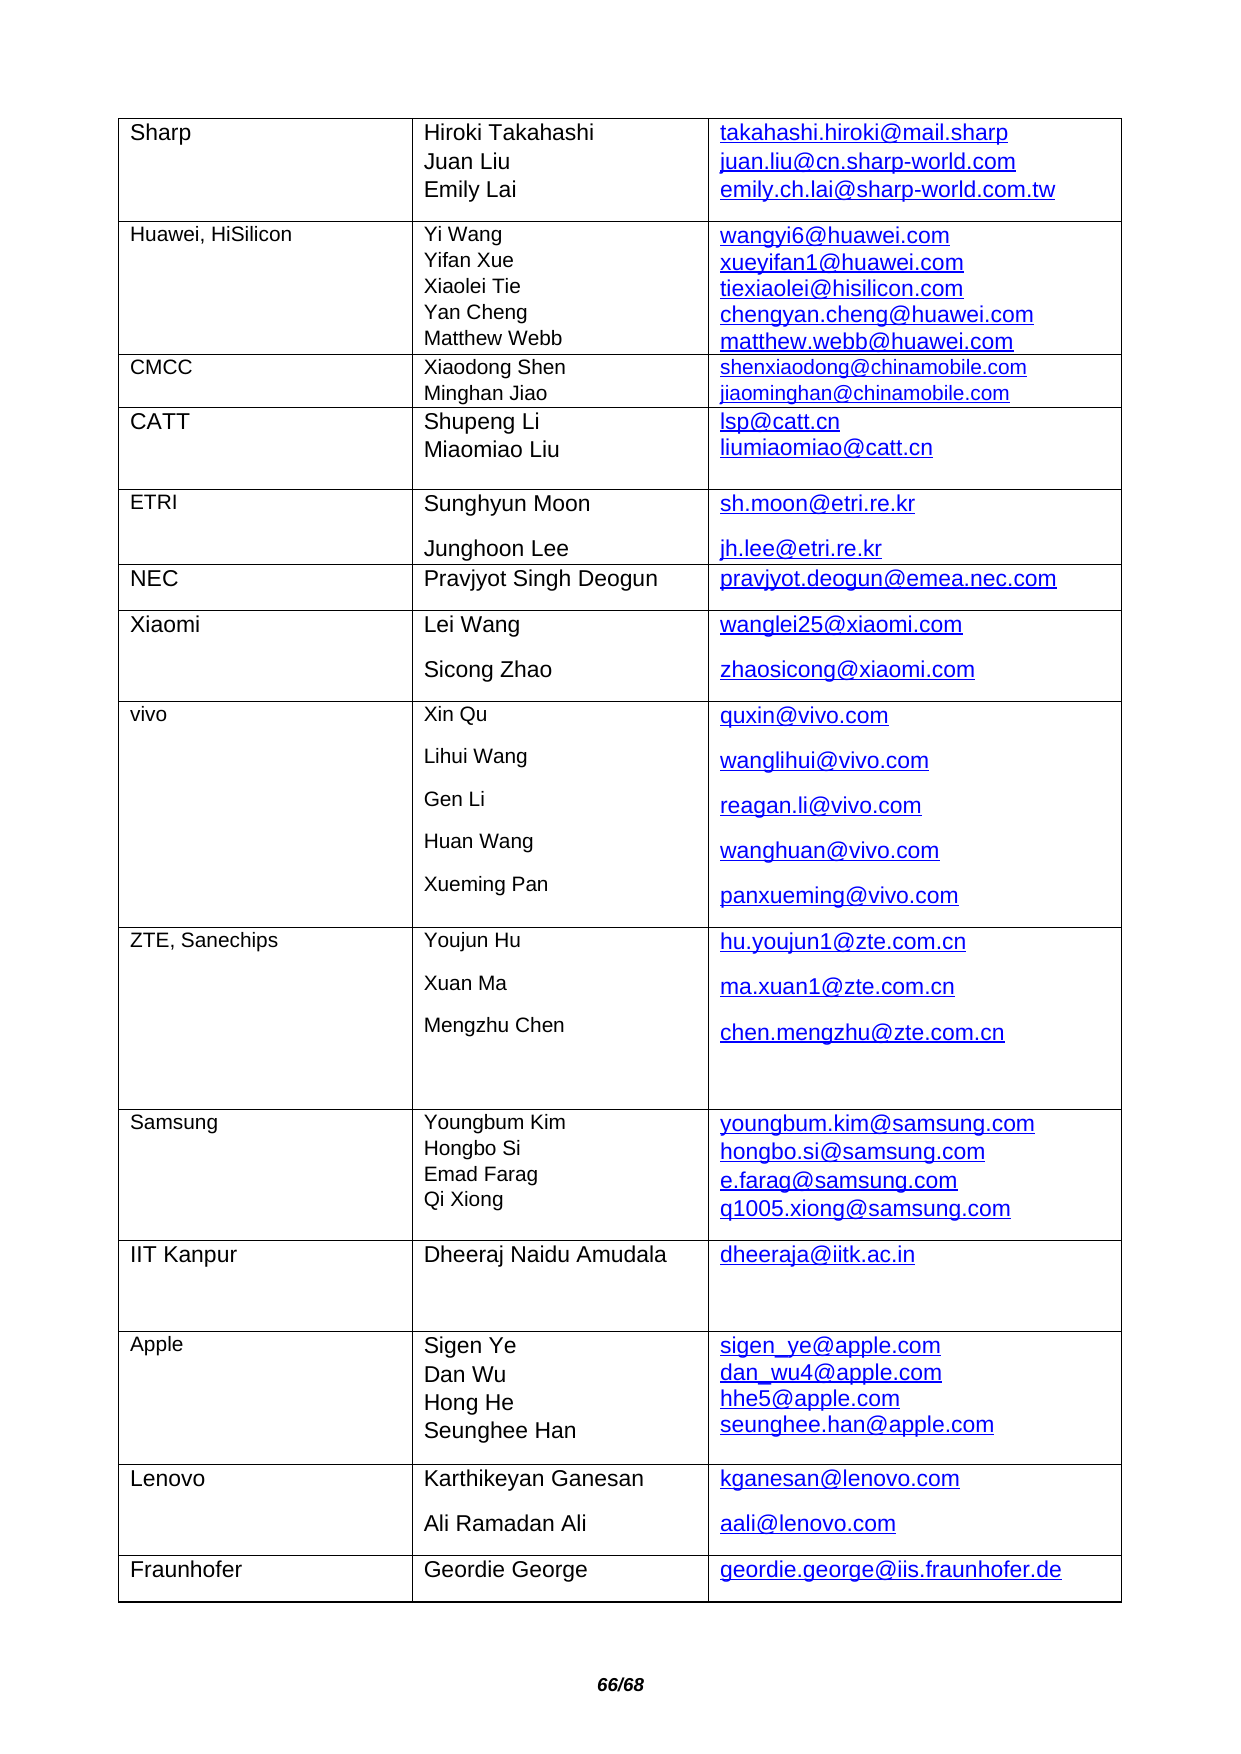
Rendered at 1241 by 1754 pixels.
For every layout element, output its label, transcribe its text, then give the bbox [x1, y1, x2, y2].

table_cell IIT Kanpur [119, 1241, 412, 1331]
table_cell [709, 1556, 1121, 1601]
table_cell quxin@vivo.com wanglihui@vivo.com reagan.li@vivo.com wanghuan@vivo.com panxueming@vivo.com [709, 702, 1121, 927]
table_cell Samsung [119, 1110, 412, 1240]
table_cell hu.youjun1@zte.com.cn ma.xuan1@zte.com.cn chen.mengzhu@zte.com.cn [709, 928, 1121, 1109]
table_cell sh.moon@etri.re.kr jh.lee@etri.re.kr [709, 490, 1121, 563]
table_cell NEC [119, 565, 412, 609]
table_cell Lenovo [119, 1465, 412, 1555]
table_cell Yi Wang Yifan Xue Xiaolei Tie Yan Cheng Matthew Webb [413, 222, 708, 354]
table_cell pravjyot.deogun@emea.nec.com [709, 565, 1121, 609]
table_cell sigen_ye@apple.com dan_wu4@apple.com hhe5@apple.com seunghee.han@apple.com [709, 1332, 1121, 1464]
table_cell Sunghyun Moon Junghoon Lee [413, 490, 708, 563]
table_cell Hiroki Takahashi Juan Liu Emily Lai [413, 119, 708, 221]
table_cell CATT [119, 408, 412, 489]
table_cell wanglei25@xiaomi.com zhaosicong@xiaomi.com [709, 611, 1121, 701]
table_cell Dheeraj Naidu Amudala [413, 1241, 708, 1331]
table_cell Fraunhofer [119, 1556, 412, 1601]
table_cell Shupeng Li Miaomiao Liu [413, 408, 708, 489]
table_cell Pravjyot Singh Deogun [413, 565, 708, 609]
table_cell wangyi6@huawei.com xueyifan1@huawei.com tiexiaolei@hisilicon.com chengyan.cheng@huawei.com matthew.webb@huawei.com [709, 222, 1121, 354]
table_cell Lei Wang Sicong Zhao [413, 611, 708, 701]
table_cell kganesan@lenovo.com aali@lenovo.com [709, 1465, 1121, 1555]
table_cell Huawei, HiSilicon [119, 222, 412, 354]
table_cell youngbum.kim@samsung.com hongbo.si@samsung.com e.farag@samsung.com q1005.xiong@samsung.com [709, 1110, 1121, 1240]
table_cell Youjun Hu Xuan Ma Mengzhu Chen [413, 928, 708, 1109]
table_cell ZTE, Sanechips [119, 928, 412, 1109]
table_cell Sigen Ye Dan Wu Hong He Seunghee Han [413, 1332, 708, 1464]
table_cell Apple [119, 1332, 412, 1464]
table_cell dheeraja@iitk.ac.in [709, 1241, 1121, 1331]
table_cell lsp@catt.cn liumiaomiao@catt.cn [709, 408, 1121, 489]
table_cell ETRI [119, 490, 412, 563]
table_cell Xiaodong Shen Minghan Jiao [413, 355, 708, 407]
table_cell vivo [119, 702, 412, 927]
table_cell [413, 1556, 708, 1601]
table_cell Karthikeyan Ganesan Ali Ramadan Ali [413, 1465, 708, 1555]
table_cell Xin Qu Lihui Wang Gen Li Huan Wang Xueming Pan [413, 702, 708, 927]
table_cell Sharp [119, 119, 412, 221]
table_cell CMCC [119, 355, 412, 407]
table_cell Xiaomi [119, 611, 412, 701]
table_cell Youngbum Kim Hongbo Si Emad Farag Qi Xiong [413, 1110, 708, 1240]
table_cell shenxiaodong@chinamobile.com jiaominghan@chinamobile.com [709, 355, 1121, 407]
table_cell takahashi.hiroki@mail.sharp juan.liu@cn.sharp-world.com emily.ch.lai@sharp-world.com.tw [709, 119, 1121, 221]
